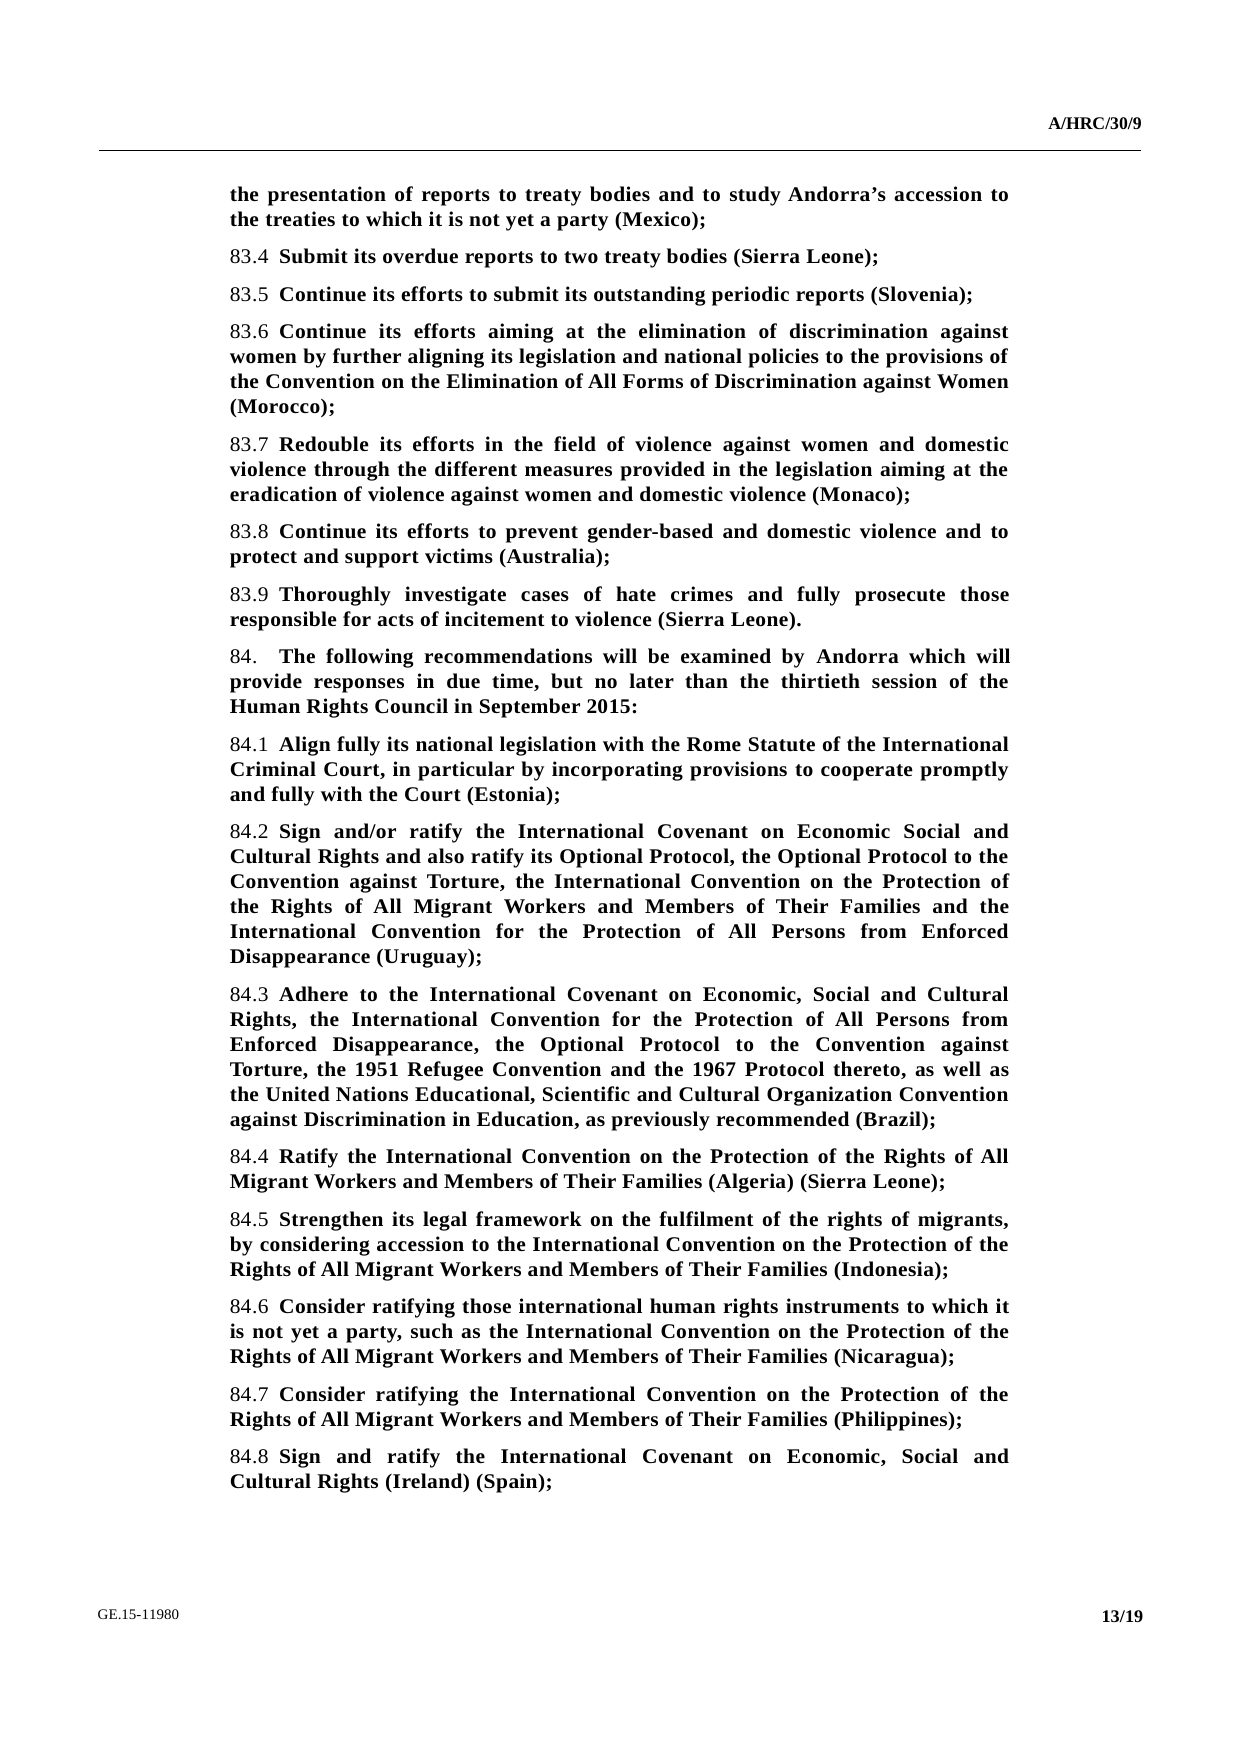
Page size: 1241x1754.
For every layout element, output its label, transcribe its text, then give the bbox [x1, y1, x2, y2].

text 84.1 Align fully its national legislation with the Rome Statute of the International Criminal Court, in particular by incorporating provisions to cooperate promptly and fully with the Court (Estonia); [229, 731, 1011, 806]
text 84.3 Adhere to the International Covenant on Economic, Social and Cultural Rights, the International Convention for the Protection of All Persons from Enforced Disappearance, the Optional Protocol to the Convention against Torture, the 1951 Refugee Convention and the 1967 Protocol thereto, as well as the United Nations Educational, Scientific and Cultural Organization Convention against Discrimination in Education, as previously recommended (Brazil); [229, 981, 1011, 1131]
text 83.9 Thoroughly investigate cases of hate crimes and fully prosecute those responsible for acts of incitement to violence (Sierra Leone). [229, 581, 1011, 631]
text 84.6 Consider ratifying those international human rights instruments to which it is not yet a party, such as the International Convention on the Protection of the Rights of All Migrant Workers and Members of Their Families (Nicaragua); [229, 1294, 1011, 1369]
text 84.4 Ratify the International Convention on the Protection of the Rights of All Migrant Workers and Members of Their Families (Algeria) (Sierra Leone); [229, 1144, 1011, 1194]
text 84.5 Strengthen its legal framework on the fulfilment of the rights of migrants, by considering accession to the International Convention on the Protection of the Rights of All Migrant Workers and Members of Their Families (Indonesia); [229, 1206, 1011, 1281]
text 84. The following recommendations will be examined by Andorra which will provide responses in due time, but no later than the thirtieth session of the Human Rights Council in September 2015: [229, 644, 1011, 719]
text 83.4 Submit its overdue reports to two treaty bodies (Sierra Leone); [229, 244, 1011, 269]
text 84.2 Sign and/or ratify the International Covenant on Economic Social and Cultural Rights and also ratify its Optional Protocol, the Optional Protocol to the Convention against Torture, the International Convention on the Protection of the Rights of All Migrant Workers and Members of Their Families and the International Convention for the Protection of All Persons from Enforced Disappearance (Uruguay); [229, 819, 1011, 969]
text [229, 181, 1011, 231]
text 83.7 Redouble its efforts in the field of violence against women and domestic violence through the different measures provided in the legislation aiming at the eradication of violence against women and domestic violence (Monaco); [229, 431, 1011, 506]
text 84.7 Consider ratifying the International Convention on the Protection of the Rights of All Migrant Workers and Members of Their Families (Philippines); [229, 1381, 1011, 1431]
text 83.8 Continue its efforts to prevent gender-based and domestic violence and to protect and support victims (Australia); [229, 519, 1011, 569]
text 83.5 Continue its efforts to submit its outstanding periodic reports (Slovenia); [229, 281, 1011, 306]
text 83.6 Continue its efforts aiming at the elimination of discrimination against women by further aligning its legislation and national policies to the provisions of the Convention on the Elimination of All Forms of Discrimination against Women (Morocco); [229, 319, 1011, 419]
text 84.8 Sign and ratify the International Covenant on Economic, Social and Cultural Rights (Ireland) (Spain); [229, 1444, 1011, 1494]
